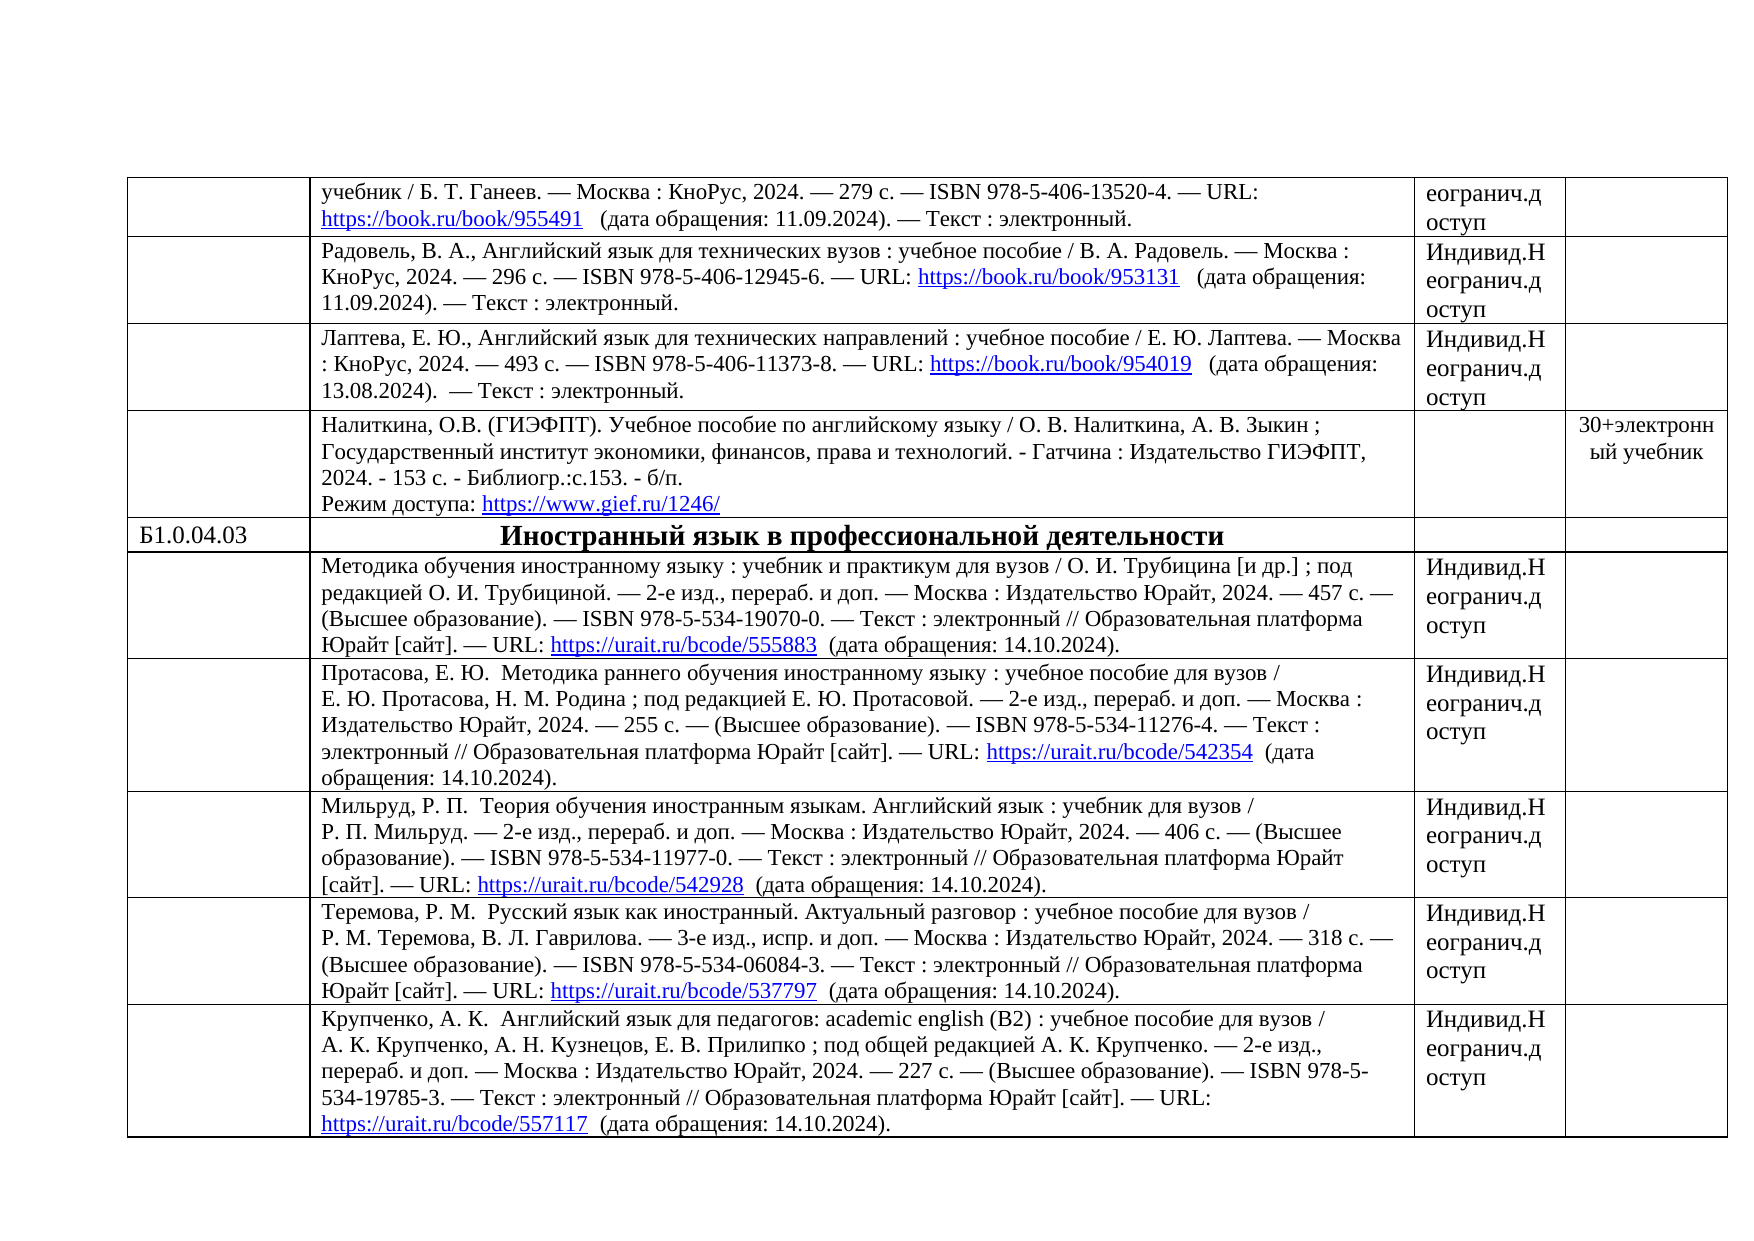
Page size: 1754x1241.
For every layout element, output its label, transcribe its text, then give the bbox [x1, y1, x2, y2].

table_cell [128, 178, 309, 236]
table_cell Индивид.Неогранич.доступ [1415, 792, 1565, 897]
table_cell Мильруд, Р. П. Теория обучения иностранным языкам. Английский язык : учебник для вузов / Р. П. Мильруд. — 2-е изд., перераб. и доп. — Москва : Издательство Юрайт, 2024. — 406 с. — (Высшее образование). — ISBN 978-5-534-11977-0. — Текст : электронный // Образовательная платформа Юрайт [сайт]. — URL: https://urait.ru/bcode/542928 (дата обращения: 14.10.2024). [311, 792, 1414, 897]
table_cell [1566, 237, 1727, 323]
table_cell [128, 1005, 309, 1136]
table_cell Иностранный язык в профессиональной деятельности [311, 518, 1414, 551]
table_cell Индивид.Неогранич.доступ [1415, 659, 1565, 791]
table_cell [1415, 411, 1565, 517]
table_cell 30+электронный учебник [1566, 411, 1727, 517]
table_cell [1566, 898, 1727, 1003]
table_cell [1566, 553, 1727, 658]
table_cell [128, 411, 309, 517]
table_cell Б1.0.04.03 [128, 518, 309, 551]
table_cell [1415, 178, 1565, 236]
table_cell [1566, 324, 1727, 410]
table_cell Индивид.Неогранич.доступ [1415, 898, 1565, 1003]
table_cell [1566, 178, 1727, 236]
table_cell [128, 659, 309, 791]
table_cell [128, 553, 309, 658]
table_cell [128, 237, 309, 323]
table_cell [1415, 1005, 1565, 1136]
table_cell Налиткина, О.В. (ГИЭФПТ). Учебное пособие по английскому языку / О. В. Налиткина, А. В. Зыкин ; Государственный институт экономики, финансов, права и технологий. - Гатчина : Издательство ГИЭФПТ, 2024. - 153 с. - Библиогр.:с.153. - б/п. Режим доступа: https://www.gief.ru/1246/ [311, 411, 1414, 517]
table_cell Крупченко, А. К. Английский язык для педагогов: academic english (B2) : учебное пособие для вузов / А. К. Крупченко, А. Н. Кузнецов, Е. В. Прилипко ; под общей редакцией А. К. Крупченко. — 2-е изд., перераб. и доп. — Москва : Издательство Юрайт, 2024. — 227 с. — (Высшее образование). — ISBN 978-5-534-19785-3. — Текст : электронный // Образовательная платформа Юрайт [сайт]. — URL: https://urait.ru/bcode/557117 (дата обращения: 14.10.2024). [311, 1005, 1414, 1136]
table_cell Теремова, Р. М. Русский язык как иностранный. Актуальный разговор : учебное пособие для вузов / Р. М. Теремова, В. Л. Гаврилова. — 3-е изд., испр. и доп. — Москва : Издательство Юрайт, 2024. — 318 с. — (Высшее образование). — ISBN 978-5-534-06084-3. — Текст : электронный // Образовательная платформа Юрайт [сайт]. — URL: https://urait.ru/bcode/537797 (дата обращения: 14.10.2024). [311, 898, 1414, 1003]
table_cell [1566, 659, 1727, 791]
table_cell Индивид.Неогранич.доступ [1415, 324, 1565, 410]
table_cell [1566, 1005, 1727, 1136]
table_cell Индивид.Неогранич.доступ [1415, 237, 1565, 323]
table_cell Лаптева, Е. Ю., Английский язык для технических направлений : учебное пособие / Е. Ю. Лаптева. — Москва : КноРус, 2024. — 493 с. — ISBN 978-5-406-11373-8. — URL: https://book.ru/book/954019 (дата обращения: 13.08.2024). — Текст : электронный. [311, 324, 1414, 410]
table_cell [1566, 792, 1727, 897]
table_cell Методика обучения иностранному языку : учебник и практикум для вузов / О. И. Трубицина [и др.] ; под редакцией О. И. Трубициной. — 2-е изд., перераб. и доп. — Москва : Издательство Юрайт, 2024. — 457 с. — (Высшее образование). — ISBN 978-5-534-19070-0. — Текст : электронный // Образовательная платформа Юрайт [сайт]. — URL: https://urait.ru/bcode/555883 (дата обращения: 14.10.2024). [311, 553, 1414, 658]
table_cell [128, 898, 309, 1003]
table_cell Индивид.Неогранич.доступ [1415, 553, 1565, 658]
table_cell [128, 792, 309, 897]
table_cell [1566, 518, 1727, 551]
table_cell Радовель, В. А., Английский язык для технических вузов : учебное пособие / В. А. Радовель. — Москва : КноРус, 2024. — 296 с. — ISBN 978-5-406-12945-6. — URL: https://book.ru/book/953131 (дата обращения: 11.09.2024). — Текст : электронный. [311, 237, 1414, 323]
table_cell [128, 324, 309, 410]
table_cell [1415, 518, 1565, 551]
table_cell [311, 178, 1414, 236]
table_cell Протасова, Е. Ю. Методика раннего обучения иностранному языку : учебное пособие для вузов / Е. Ю. Протасова, Н. М. Родина ; под редакцией Е. Ю. Протасовой. — 2-е изд., перераб. и доп. — Москва : Издательство Юрайт, 2024. — 255 с. — (Высшее образование). — ISBN 978-5-534-11276-4. — Текст : электронный // Образовательная платформа Юрайт [сайт]. — URL: https://urait.ru/bcode/542354 (дата обращения: 14.10.2024). [311, 659, 1414, 791]
